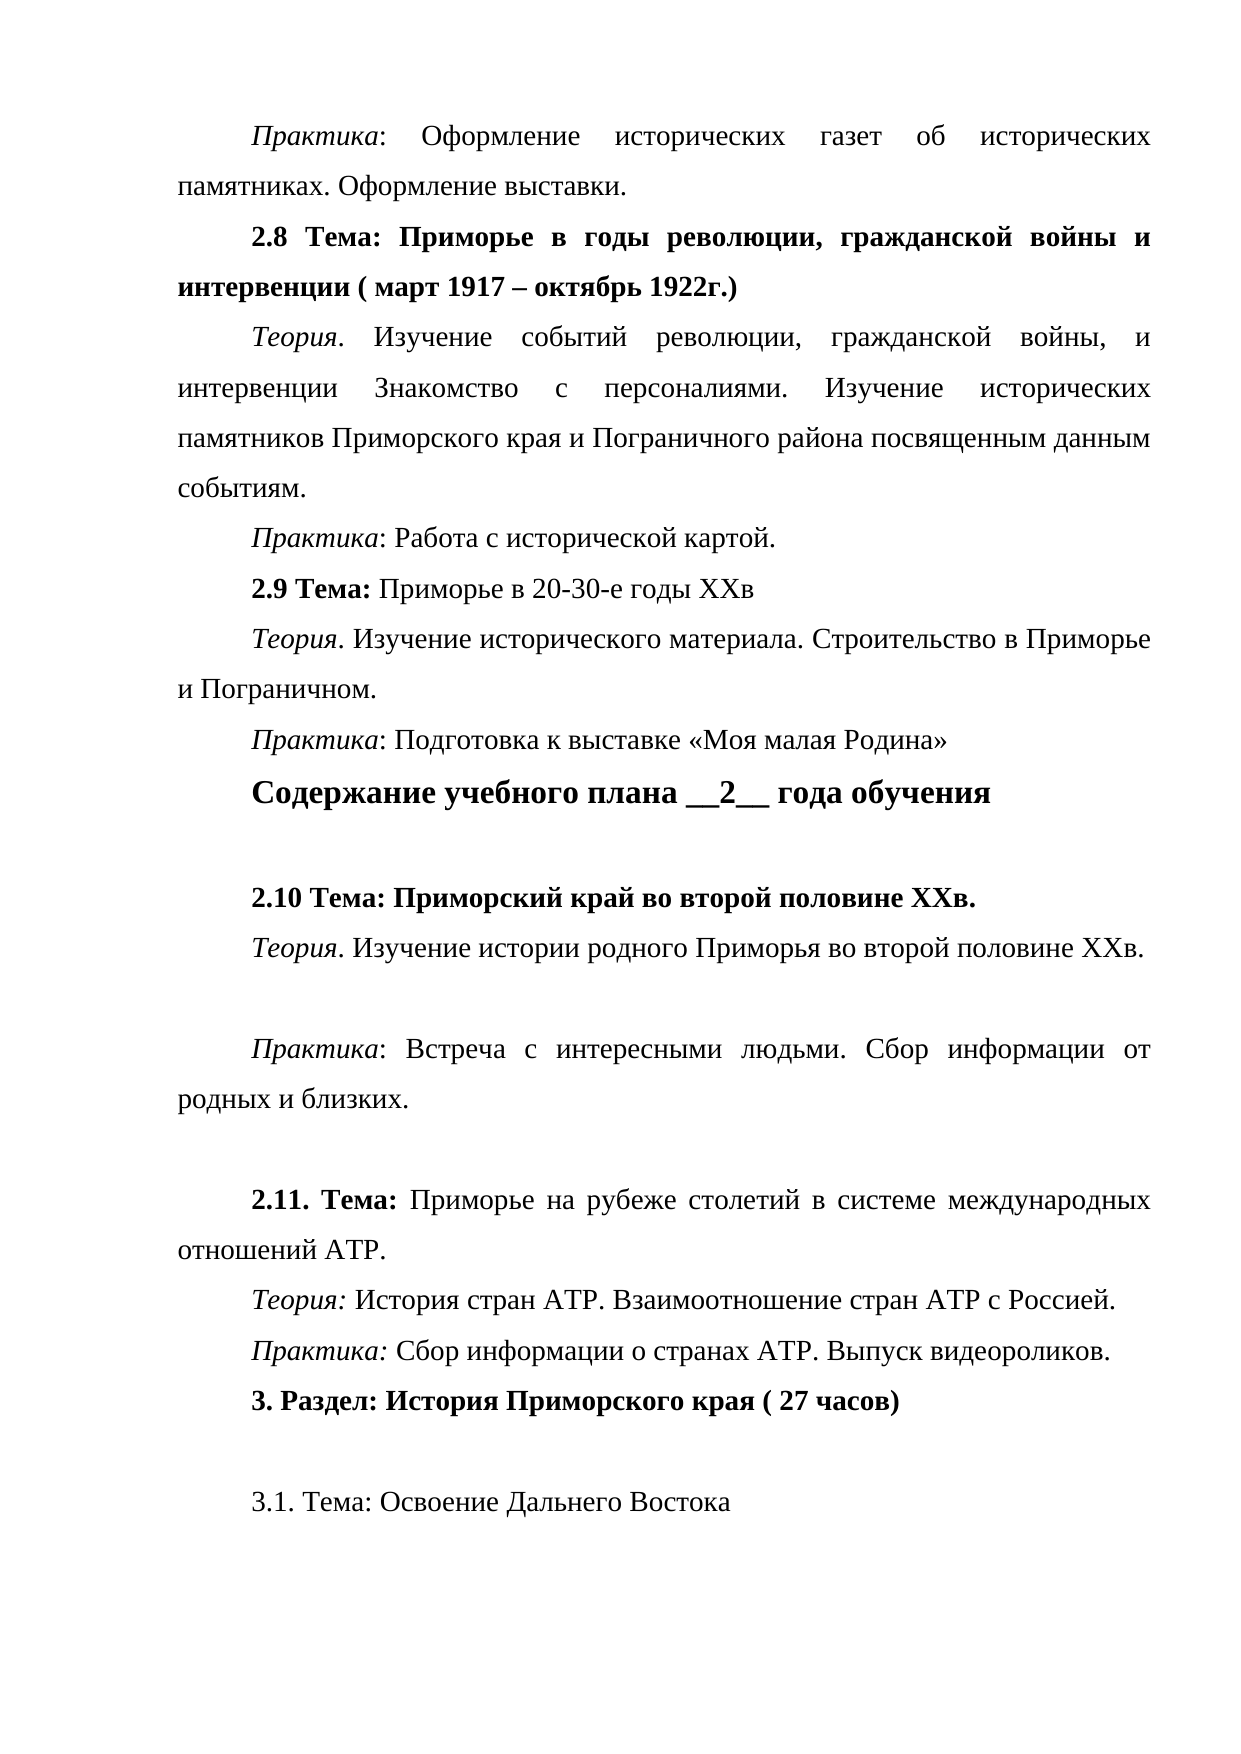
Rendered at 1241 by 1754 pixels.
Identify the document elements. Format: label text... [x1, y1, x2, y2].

text Содержание учебного плана __2__ года обучения [177, 772, 1152, 811]
text 2.11. Тема: Приморье на рубеже столетий в системе международных отношений АТР. [177, 1182, 1152, 1266]
text 2.8 Тема: Приморье в годы революции, гражданской войны и интервенции ( март 1917 – октябрь 1922г.) [177, 219, 1152, 303]
text 3.1. Тема: Освоение Дальнего Востока [177, 1484, 1152, 1517]
text Практика: Встреча с интересными людьми. Сбор информации от родных и близких. [177, 1031, 1152, 1115]
text Практика: Оформление исторических газет об исторических памятниках. Оформление выставки. [177, 118, 1152, 202]
text Теория: История стран АТР. Взаимоотношение стран АТР с Россией. [177, 1282, 1152, 1316]
text Теория. Изучение событий революции, гражданской войны, и интервенции Знакомство с персоналиями. Изучение исторических памятников Приморского края и Пограничного района посвященным данным событиям. [177, 319, 1152, 504]
text 2.10 Тема: Приморский край во второй половине XXв. [177, 880, 1152, 913]
text Теория. Изучение истории родного Приморья во второй половине XXв. [177, 930, 1152, 964]
text 2.9 Тема: Приморье в 20-30-е годы XXв [177, 571, 1152, 604]
text Практика: Работа с исторической картой. [177, 521, 1152, 554]
text Практика: Сбор информации о странах АТР. Выпуск видеороликов. [177, 1333, 1152, 1366]
text Теория. Изучение исторического материала. Строительство в Приморье и Пограничном. [177, 621, 1152, 705]
text 3. Раздел: История Приморского края ( 27 часов) [177, 1383, 1152, 1417]
text Практика: Подготовка к выставке «Моя малая Родина» [177, 722, 1152, 755]
